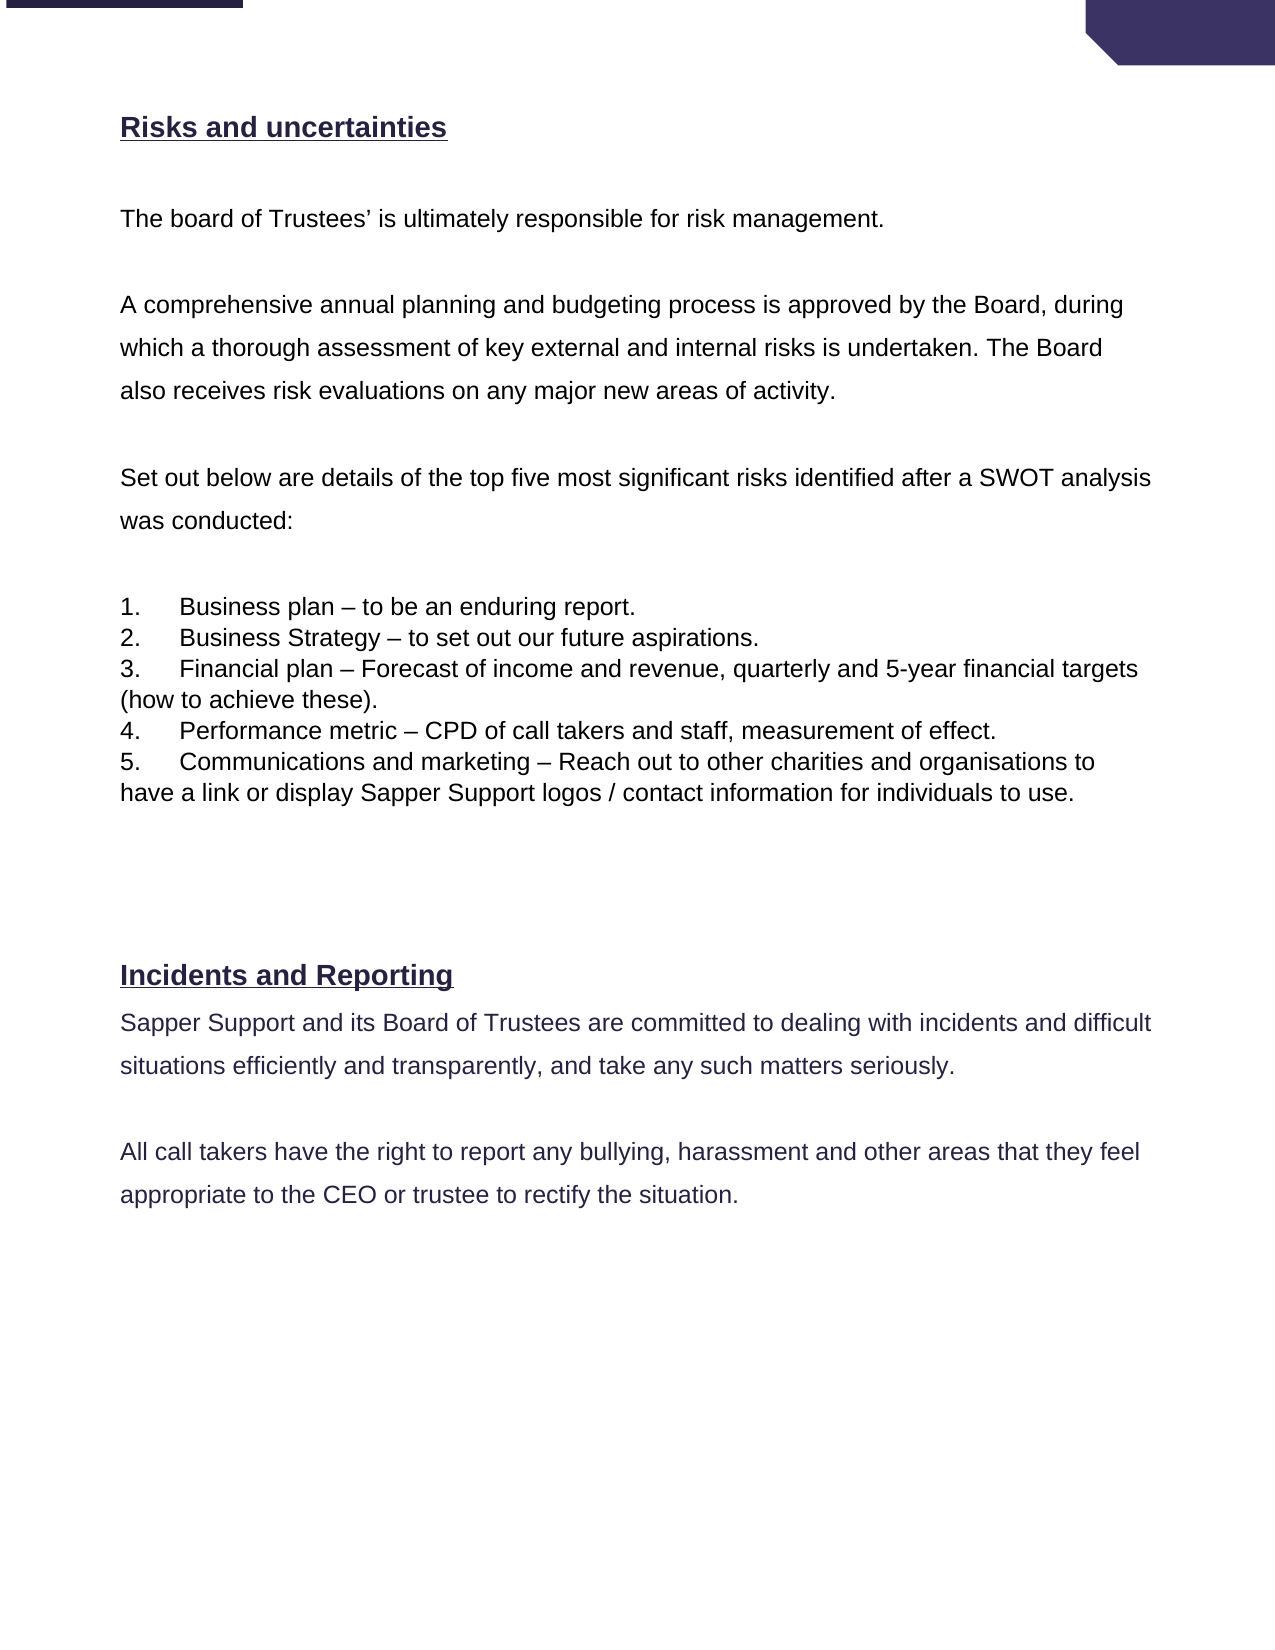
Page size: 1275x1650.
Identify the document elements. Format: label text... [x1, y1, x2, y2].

list Business Strategy – to set out our future aspirations. [120, 623, 1155, 652]
text Set out below are details of the top five most significant risks identified after a SWOT analysis was conducted: [120, 463, 1155, 534]
text Sapper Support and its Board of Trustees are committed to dealing with incidents and difficult situations efficiently and transparently, and take any such matters seriously. [120, 1008, 1155, 1080]
text All call takers have the right to report any bullying, harassment and other areas that they feel appropriate to the CEO or trustee to rectify the situation. [120, 1137, 1155, 1209]
list Communications and marketing – Reach out to other charities and organisations to have a link or display Sapper Support logos / contact information for individuals to use. [120, 747, 1155, 807]
list Business plan – to be an enduring report. [120, 592, 1155, 621]
text Risks and uncertainties [120, 110, 1155, 144]
text Incidents and Reporting [120, 958, 1155, 991]
text The board of Trustees’ is ultimately responsible for risk management. [120, 204, 1155, 233]
list Financial plan – Forecast of income and revenue, quarterly and 5-year financial targets (how to achieve these). [120, 654, 1155, 714]
text A comprehensive annual planning and budgeting process is approved by the Board, during which a thorough assessment of key external and internal risks is undertaken. The Board also receives risk evaluations on any major new areas of activity. [120, 290, 1155, 405]
list Performance metric – CPD of call takers and staff, measurement of effect. [120, 716, 1155, 745]
